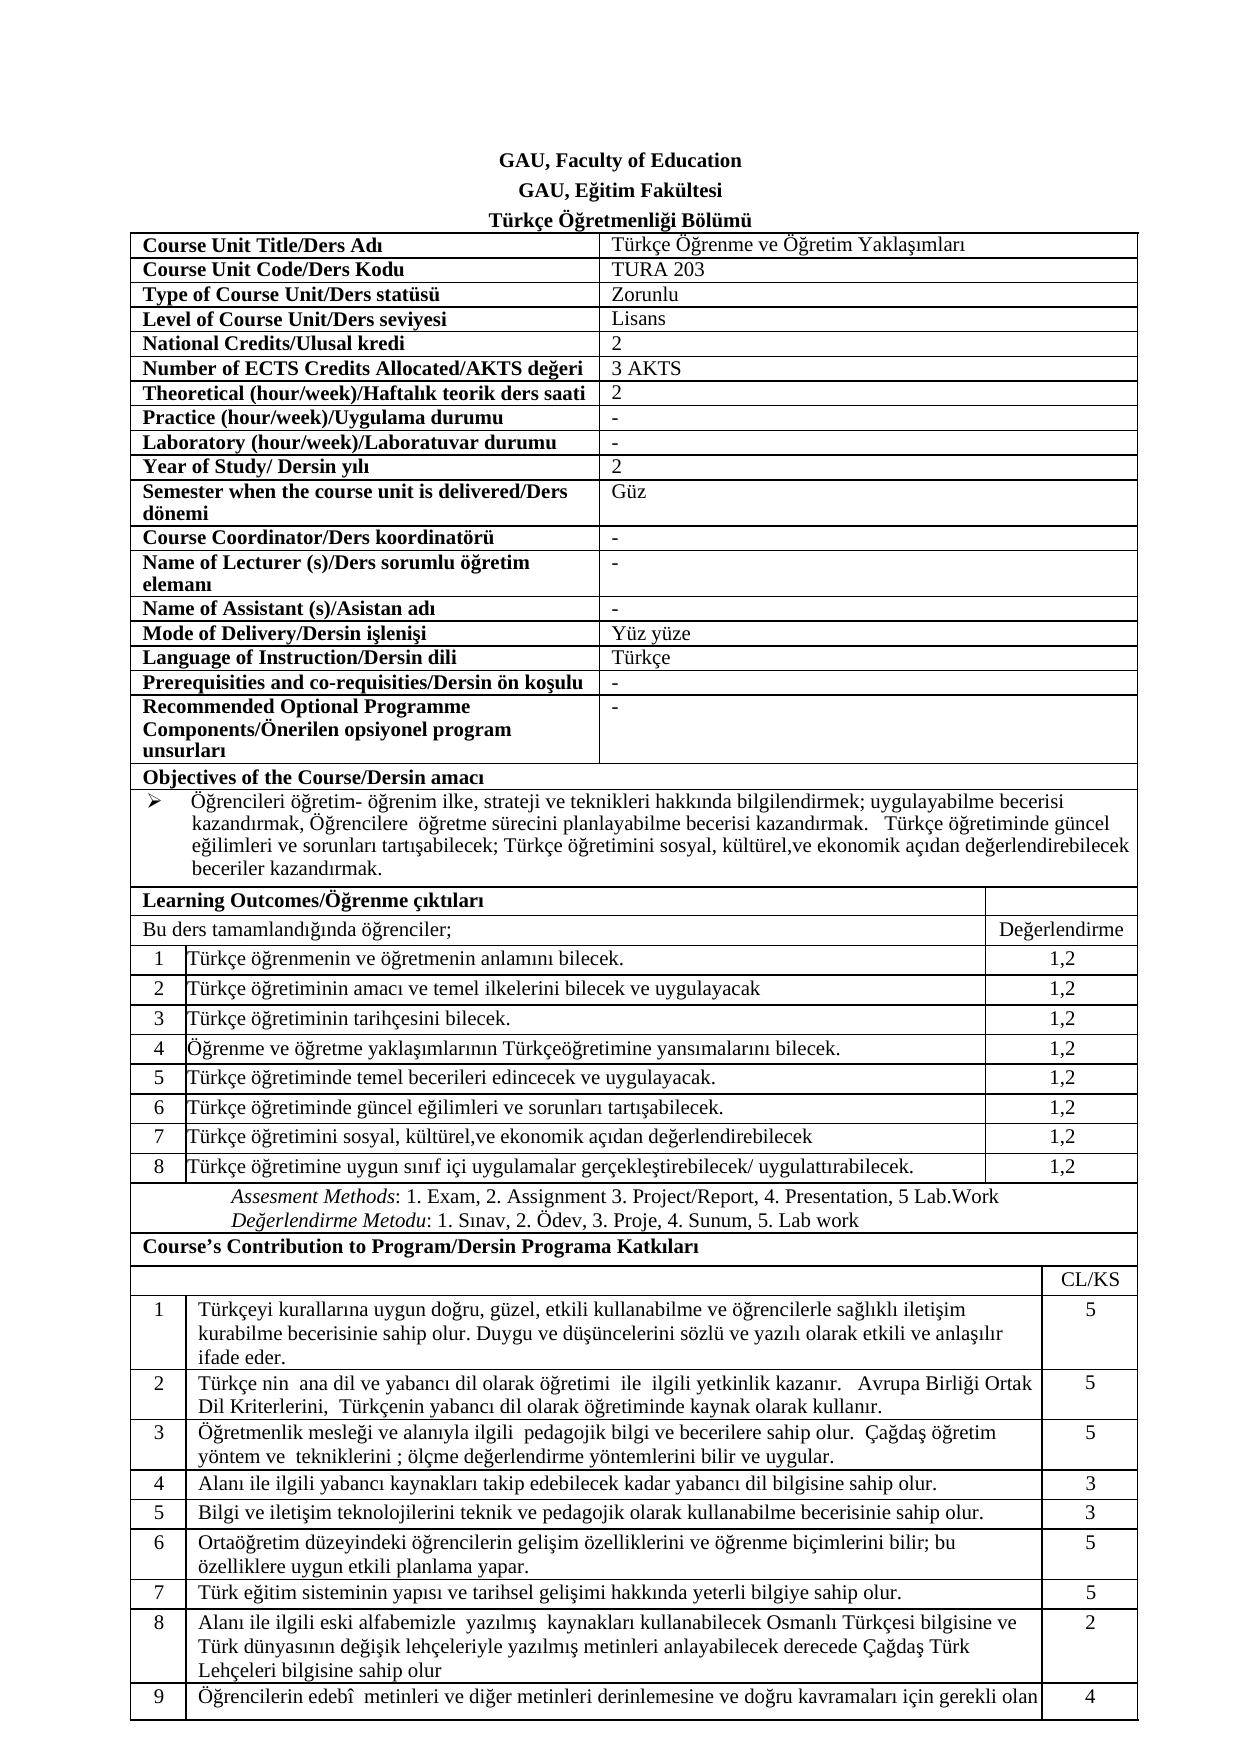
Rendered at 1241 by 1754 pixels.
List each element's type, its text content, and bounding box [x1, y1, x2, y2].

table_cell Türkçe öğretiminde temel becerileri edincecek ve uygulayacak. [187, 1065, 985, 1093]
table_cell Türkçe öğrenmenin ve öğretmenin anlamını bilecek. [187, 946, 985, 974]
table_cell Alanı ile ilgili yabancı kaynakları takip edebilecek kadar yabancı dil bilgisine sahip olur. [187, 1471, 1041, 1498]
table_cell 3 [1043, 1500, 1137, 1528]
table_cell 6 [131, 1530, 185, 1578]
table_cell Ortaöğretim düzeyindeki öğrencilerin gelişim özelliklerini ve öğrenme biçimlerini bilir; bu özelliklere uygun etkili planlama yapar. [187, 1530, 1041, 1578]
table_cell 3 [131, 1420, 185, 1469]
table_cell 5 [131, 1065, 185, 1093]
table_cell Türk eğitim sisteminin yapısı ve tarihsel gelişimi hakkında yeterli bilgiye sahip olur. [187, 1580, 1041, 1608]
table_cell - [600, 597, 1137, 620]
table_cell Bilgi ve iletişim teknolojilerini teknik ve pedagojik olarak kullanabilme becerisinie sahip olur. [187, 1500, 1041, 1528]
table_header Course Unit Title/Ders Adı [131, 234, 599, 257]
table_cell 5 [1043, 1370, 1137, 1418]
table_cell Name of Assistant (s)/Asistan adı [131, 597, 599, 620]
table_cell Türkçe nin ana dil ve yabancı dil olarak öğretimi ile ilgili yetkinlik kazanır. Avrupa Birliği Ortak Dil Kriterlerini, Türkçenin yabancı dil olarak öğretiminde kaynak olarak kullanır. [187, 1370, 1041, 1418]
table_cell 1 [131, 1296, 185, 1369]
table_cell Level of Course Unit/Ders seviyesi [131, 308, 599, 331]
table_cell - [600, 406, 1137, 429]
table_cell Theoretical (hour/week)/Haftalık teorik ders saati [131, 382, 599, 405]
table_cell Objectives of the Course/Dersin amacı [131, 764, 1137, 789]
table_cell Zorunlu [600, 283, 1137, 306]
table_cell Türkçe öğretiminde güncel eğilimleri ve sorunları tartışabilecek. [187, 1095, 985, 1123]
table_header Türkçe Öğrenme ve Öğretim Yaklaşımları [600, 234, 1137, 257]
table_cell 4 [131, 1471, 185, 1498]
table_cell 1 [131, 946, 185, 974]
table_cell 5 [1043, 1530, 1137, 1578]
table_cell National Credits/Ulusal kredi [131, 332, 599, 356]
table_cell 7 [131, 1124, 185, 1152]
table_cell 5 [1043, 1296, 1137, 1369]
table_cell Name of Lecturer (s)/Ders sorumlu öğretim elemanı [131, 551, 599, 596]
table_cell Year of Study/ Dersin yılı [131, 456, 599, 479]
table_cell - [600, 551, 1137, 596]
table_cell 6 [131, 1095, 185, 1123]
table_cell 2 [1043, 1610, 1137, 1682]
table_cell 2 [600, 456, 1137, 479]
table_cell 2 [131, 1370, 185, 1418]
table_cell 4 [131, 1035, 185, 1063]
table_cell Mode of Delivery/Dersin işlenişi [131, 622, 599, 645]
table_cell CL/KS [1043, 1267, 1137, 1295]
table_cell Recommended Optional Programme Components/Önerilen opsiyonel program unsurları [131, 696, 599, 762]
table_cell Yüz yüze [600, 622, 1137, 645]
table_cell 1,2 [986, 1124, 1137, 1152]
table_cell 3 AKTS [600, 357, 1137, 380]
table_cell 8 [131, 1154, 185, 1182]
table_cell Öğretmenlik mesleği ve alanıyla ilgili pedagojik bilgi ve becerilere sahip olur. Çağdaş öğretim yöntem ve tekniklerini ; ölçme değerlendirme yöntemlerini bilir ve uygular. [187, 1420, 1041, 1469]
table_cell 3 [131, 1006, 185, 1034]
table_cell 1,2 [986, 1095, 1137, 1123]
table_cell [986, 888, 1137, 915]
table_cell - [600, 671, 1137, 694]
table_cell Türkçe öğretiminin amacı ve temel ilkelerini bilecek ve uygulayacak [187, 976, 985, 1004]
table_cell 1,2 [986, 1035, 1137, 1063]
table_cell 5 [1043, 1420, 1137, 1469]
text GAU, Eğitim Fakültesi [449, 178, 791, 202]
table_cell 2 [131, 976, 185, 1004]
table_cell 1,2 [986, 1065, 1137, 1093]
table_cell 1,2 [986, 1006, 1137, 1034]
table_cell Laboratory (hour/week)/Laboratuvar durumu [131, 431, 599, 454]
table_cell Course Coordinator/Ders koordinatörü [131, 527, 599, 549]
table_cell 8 [131, 1610, 185, 1682]
text GAU, Faculty of Education [449, 148, 791, 172]
table_cell Number of ECTS Credits Allocated/AKTS değeri [131, 357, 599, 380]
table_cell Assesment Methods: 1. Exam, 2. Assignment 3. Project/Report, 4. Presentation, 5 Lab.Work Değerlendirme Metodu: 1. Sınav, 2. Ödev, 3. Proje, 4. Sunum, 5. Lab work [131, 1184, 1137, 1232]
table_cell - [600, 431, 1137, 454]
table_cell 2 [600, 382, 1137, 405]
table_cell [131, 1267, 1041, 1295]
table_cell 4 [1043, 1684, 1137, 1719]
table_cell Practice (hour/week)/Uygulama durumu [131, 406, 599, 429]
table_cell Course Unit Code/Ders Kodu [131, 259, 599, 282]
table_cell 9 [131, 1684, 185, 1719]
table_cell Değerlendirme [986, 916, 1137, 944]
table_cell TURA 203 [600, 259, 1137, 282]
table_cell Öğrencileri öğretim- öğrenim ilke, strateji ve teknikleri hakkında bilgilendirmek; uygulayabilme becerisi kazandırmak, Öğrencilere öğretme sürecini planlayabilme becerisi kazandırmak. Türkçe öğretiminde güncel eğilimleri ve sorunları tartışabilecek; Türkçe öğretimini sosyal, kültürel,ve ekonomik açıdan değerlendirebilecek beceriler kazandırmak. [131, 790, 1137, 886]
table_cell - [600, 527, 1137, 549]
table_cell Type of Course Unit/Ders statüsü [131, 283, 599, 306]
table_cell Türkçe [600, 647, 1137, 670]
table_cell Course’s Contribution to Program/Dersin Programa Katkıları [131, 1234, 1137, 1265]
table_cell Semester when the course unit is delivered/Ders dönemi [131, 481, 599, 525]
table_cell Türkçe öğretimini sosyal, kültürel,ve ekonomik açıdan değerlendirebilecek [187, 1124, 985, 1152]
table_cell 1,2 [986, 1154, 1137, 1182]
text Türkçe Öğretmenliği Bölümü [449, 208, 791, 232]
table_cell Türkçeyi kurallarına uygun doğru, güzel, etkili kullanabilme ve öğrencilerle sağlıklı iletişim kurabilme becerisinie sahip olur. Duygu ve düşüncelerini sözlü ve yazılı olarak etkili ve anlaşılır ifade eder. [187, 1296, 1041, 1369]
table_cell 3 [1043, 1471, 1137, 1498]
table_cell Türkçe öğretimine uygun sınıf içi uygulamalar gerçekleştirebilecek/ uygulattırabilecek. [187, 1154, 985, 1182]
table_cell Learning Outcomes/Öğrenme çıktıları [131, 888, 985, 915]
table_cell Öğrenme ve öğretme yaklaşımlarının Türkçeöğretimine yansımalarını bilecek. [187, 1035, 985, 1063]
table_cell 7 [131, 1580, 185, 1608]
table_cell Türkçe öğretiminin tarihçesini bilecek. [187, 1006, 985, 1034]
table_cell Güz [600, 481, 1137, 525]
table_cell - [600, 696, 1137, 762]
table_cell Alanı ile ilgili eski alfabemizle yazılmış kaynakları kullanabilecek Osmanlı Türkçesi bilgisine ve Türk dünyasının değişik lehçeleriyle yazılmış metinleri anlayabilecek derecede Çağdaş Türk Lehçeleri bilgisine sahip olur [187, 1610, 1041, 1682]
table_cell 5 [131, 1500, 185, 1528]
table_cell Lisans [600, 308, 1137, 331]
table_cell Language of Instruction/Dersin dili [131, 647, 599, 670]
table_cell 5 [1043, 1580, 1137, 1608]
table_cell 1,2 [986, 946, 1137, 974]
table_cell Bu ders tamamlandığında öğrenciler; [131, 916, 985, 944]
table_cell 1,2 [986, 976, 1137, 1004]
table_cell 2 [600, 332, 1137, 356]
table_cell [187, 1684, 1041, 1719]
table_cell Prerequisities and co-requisities/Dersin ön koşulu [131, 671, 599, 694]
